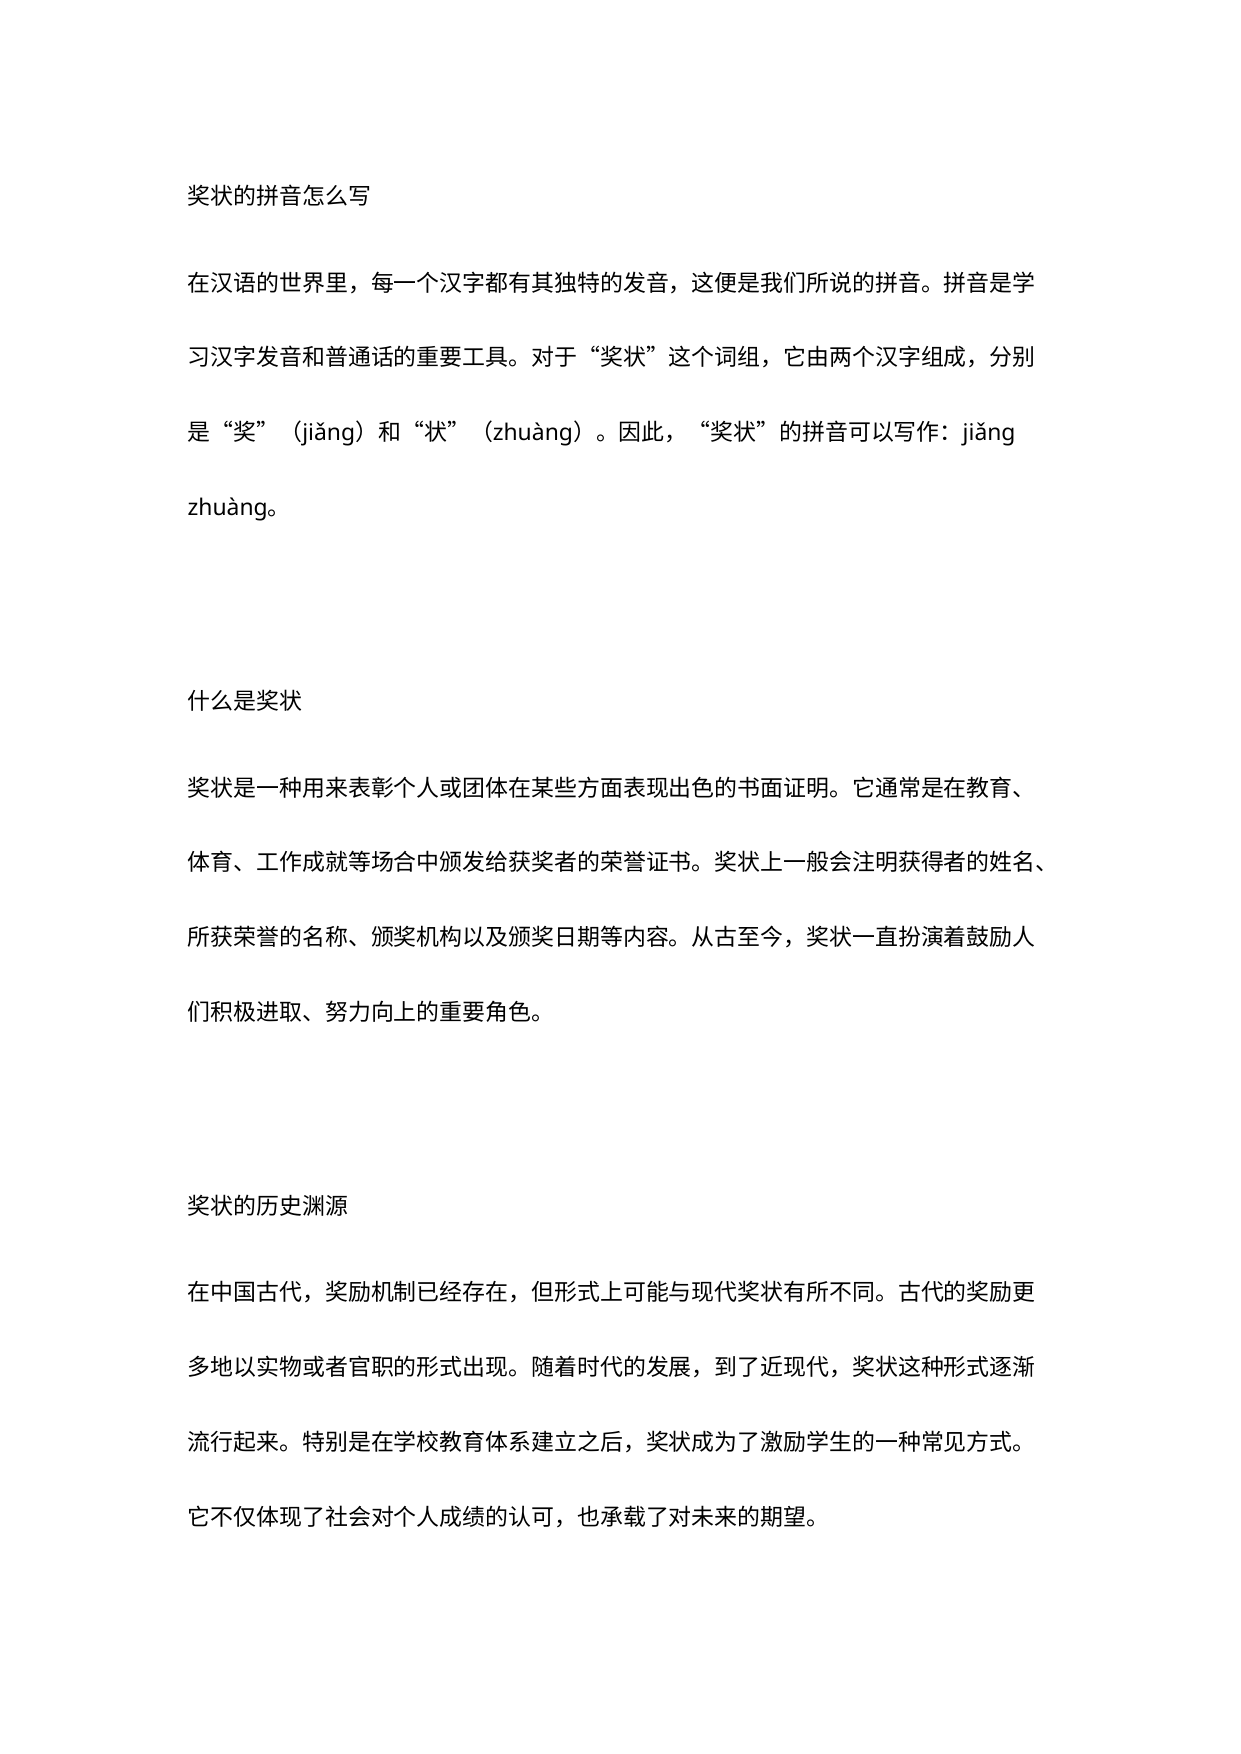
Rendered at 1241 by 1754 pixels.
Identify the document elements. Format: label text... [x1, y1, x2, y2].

text 奖状的拼音怎么写 [187, 162, 1053, 227]
text 在中国古代，奖励机制已经存在，但形式上可能与现代奖状有所不同。古代的奖励更多地以实物或者官职的形式出现。随着时代的发展，到了近现代，奖状这种形式逐渐流行起来。特别是在学校教育体系建立之后，奖状成为了激励学生的一种常见方式。它不仅体现了社会对个人成绩的认可，也承载了对未来的期望。 [187, 1258, 1053, 1547]
text 奖状是一种用来表彰个人或团体在某些方面表现出色的书面证明。它通常是在教育、体育、工作成就等场合中颁发给获奖者的荣誉证书。奖状上一般会注明获得者的姓名、所获荣誉的名称、颁奖机构以及颁奖日期等内容。从古至今，奖状一直扮演着鼓励人们积极进取、努力向上的重要角色。 [187, 753, 1053, 1043]
text 什么是奖状 [187, 667, 1053, 732]
text 奖状的历史渊源 [187, 1172, 1053, 1237]
text 在汉语的世界里，每一个汉字都有其独特的发音，这便是我们所说的拼音。拼音是学习汉字发音和普通话的重要工具。对于“奖状”这个词组，它由两个汉字组成，分别是“奖”（jiǎng）和“状”（zhuàng）。因此，“奖状”的拼音可以写作：jiǎng zhuàng。 [187, 248, 1053, 538]
